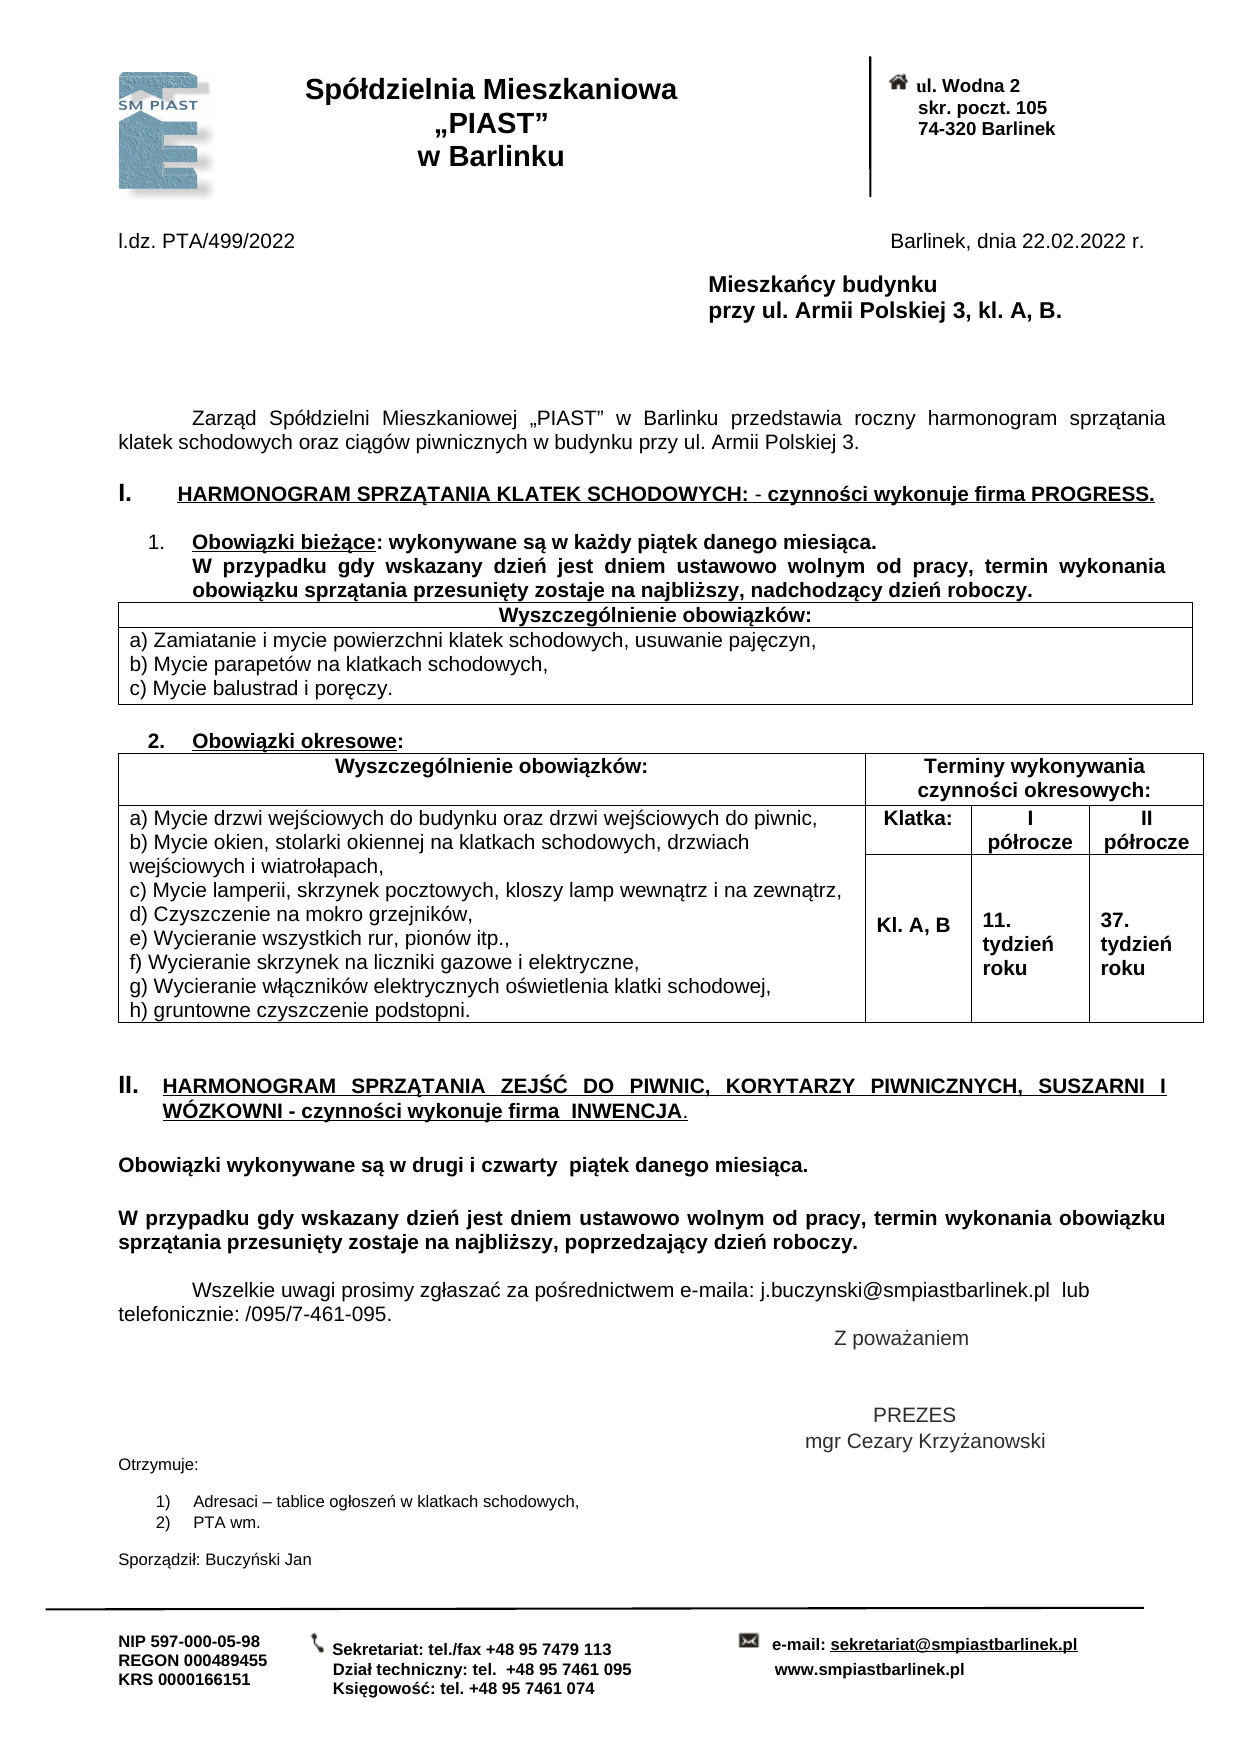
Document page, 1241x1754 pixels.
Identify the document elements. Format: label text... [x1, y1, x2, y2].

table_header Wyszczególnienie obowiązków: [119, 603, 1192, 627]
table_cell a) Zamiatanie i mycie powierzchni klatek schodowych, usuwanie pajęczyn, b) Mycie parapetów na klatkach schodowych, c) Mycie balustrad i poręczy. [119, 628, 1192, 704]
list W przypadku gdy wskazany dzień jest dniem ustawowo wolnym od pracy, termin wykonania obowiązku sprzątania przesunięty zostaje na najbliższy, nadchodzący dzień roboczy. [192, 554, 1167, 602]
list HARMONOGRAM SPRZĄTANIA KLATEK SCHODOWYCH: - czynności wykonuje firma PROGRESS. [118, 477, 1167, 506]
table_cell 11. tydzień roku [972, 855, 1089, 1022]
text Z poważaniem [782, 1325, 1181, 1349]
list HARMONOGRAM SPRZĄTANIA ZEJŚĆ DO PIWNIC, KORYTARZY PIWNICZNYCH, SUSZARNI I WÓZKOWNI - czynności wykonuje firma INWENCJA. [118, 1071, 1167, 1123]
table_cell a) Mycie drzwi wejściowych do budynku oraz drzwi wejściowych do piwnic, b) Mycie okien, stolarki okiennej na klatkach schodowych, drzwiach wejściowych i wiatrołapach, c) Mycie lamperii, skrzynek pocztowych, kloszy lamp wewnątrz i na zewnątrz, d) Czyszczenie na mokro grzejników, e) Wycieranie wszystkich rur, pionów itp., f) Wycieranie skrzynek na liczniki gazowe i elektryczne, g) Wycieranie włączników elektrycznych oświetlenia klatki schodowej, h) gruntowne czyszczenie podstopni. [119, 806, 865, 1022]
text W przypadku gdy wskazany dzień jest dniem ustawowo wolnym od pracy, termin wykonania obowiązku sprzątania przesunięty zostaje na najbliższy, poprzedzający dzień roboczy. [118, 1206, 1167, 1253]
list PTA wm. [156, 1512, 1181, 1532]
text Otrzymuje: [118, 1454, 1181, 1474]
list Obowiązki okresowe: [148, 729, 1181, 753]
list Adresaci – tablice ogłoszeń w klatkach schodowych, [156, 1492, 1181, 1511]
text PREZES [782, 1403, 1181, 1427]
table_cell Kl. A, B [866, 855, 971, 1022]
text l.dz. PTA/499/2022 Barlinek, dnia 22.02.2022 r. [118, 228, 1181, 252]
table_cell I półrocze [972, 806, 1089, 854]
table_cell II półrocze [1090, 806, 1203, 854]
table_header Wyszczególnienie obowiązków: [119, 754, 865, 805]
text Sporządził: Buczyński Jan [118, 1550, 1181, 1569]
table_cell Klatka: [866, 806, 971, 854]
list Obowiązki bieżące: wykonywane są w każdy piątek danego miesiąca. [148, 530, 1167, 554]
table_cell 37. tydzień roku [1090, 855, 1203, 1022]
list Zarząd Spółdzielni Mieszkaniowej „PIAST” w Barlinku przedstawia roczny harmonogram sprzątania klatek schodowych oraz ciągów piwnicznych w budynku przy ul. Armii Polskiej 3. [118, 406, 1167, 453]
table_header Terminy wykonywania czynności okresowych: [866, 754, 1203, 805]
text Mieszkańcy budynku [634, 271, 1181, 297]
text przy ul. Armii Polskiej 3, kl. A, B. [634, 297, 1181, 324]
text Obowiązki wykonywane są w drugi i czwarty piątek danego miesiąca. [118, 1152, 1167, 1176]
text Wszelkie uwagi prosimy zgłaszać za pośrednictwem e-maila: j.buczynski@smpiastbarlinek.pl lub telefonicznie: /095/7-461-095. [118, 1277, 1181, 1325]
picture [118, 72, 216, 201]
text mgr Cezary Krzyżanowski [708, 1429, 1181, 1453]
